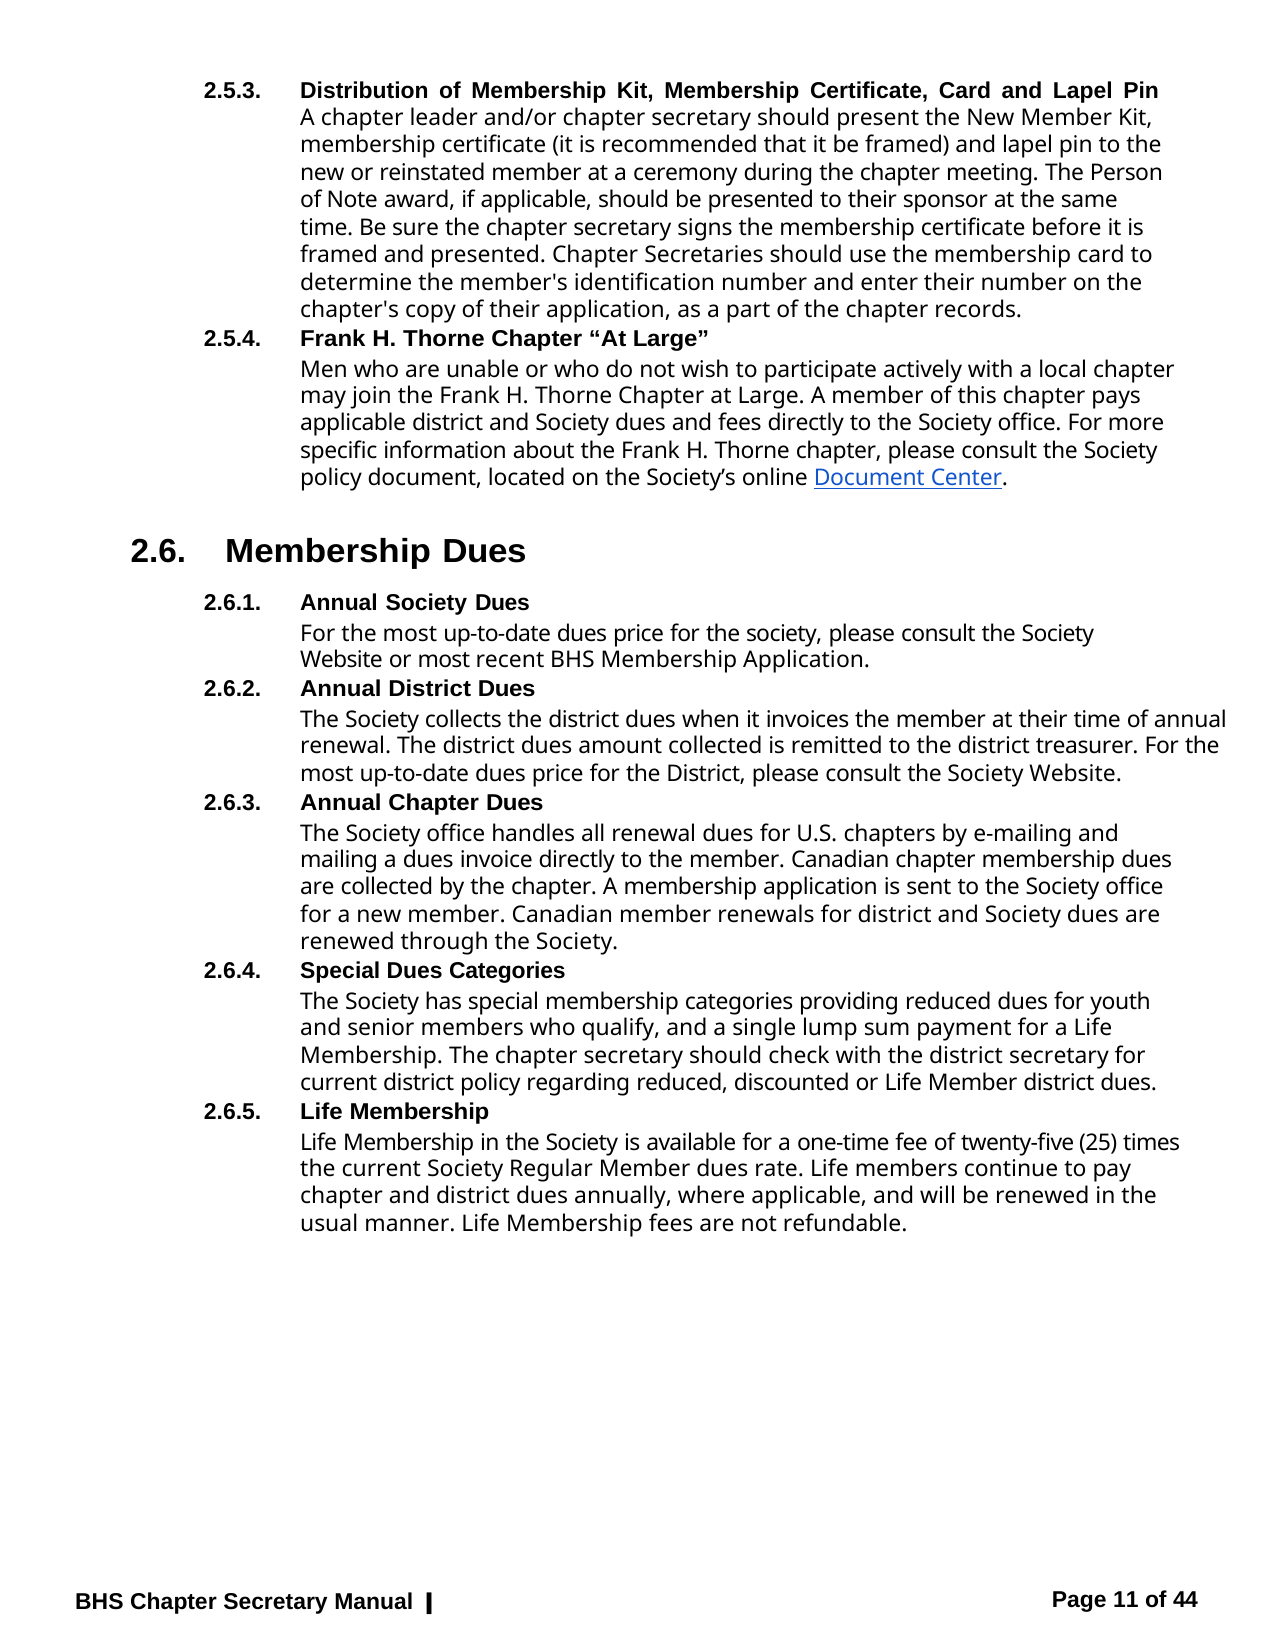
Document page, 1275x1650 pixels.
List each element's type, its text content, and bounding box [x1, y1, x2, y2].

subtitle Life Membership [204, 1098, 1229, 1124]
subtitle Annual District Dues [204, 675, 1229, 702]
subtitle Special Dues Categories [204, 957, 1229, 983]
text The Society collects the district dues when it invoices the member at their time of annual renewal. The district dues amount collected is remitted to the district treasurer. For the most up-to-date dues price for the District, please consult the Society Website. [300, 706, 1229, 788]
subtitle Frank H. Thorne Chapter “At Large” [204, 325, 1229, 351]
text Life Membership in the Society is available for a one-time fee of twenty-five (25) times the current Society Regular Member dues rate. Life members continue to pay chapter and district dues annually, where applicable, and will be renewed in the usual manner. Life Membership fees are not refundable. [300, 1128, 1188, 1238]
text For the most up-to-date dues price for the society, please consult the Society Website or most recent BHS Membership Application. [300, 619, 1155, 674]
subtitle Membership Dues [130, 531, 1229, 569]
list Distribution of Membership Kit, Membership Certificate, Card and Lapel Pin A chapter leader and/or chapter secretary should present the New Member Kit, membership certificate (it is recommended that it be framed) and lapel pin to the new or reinstated member at a ceremony during the chapter meeting. The Person of Note award, if applicable, should be presented to their sponsor at the same time. Be sure the chapter secretary signs the membership certificate before it is framed and presented. Chapter Secretaries should use the membership card to determine the member's identification number and enter their number on the chapter's copy of their application, as a part of the chapter records. [204, 77, 1175, 324]
subtitle Annual Chapter Dues [204, 789, 1229, 815]
text Men who are unable or who do not wish to participate actively with a local chapter may join the Frank H. Thorne Chapter at Large. A member of this chapter pays applicable district and Society dues and fees directly to the Society office. For more specific information about the Frank H. Thorne chapter, please consult the Society policy document, located on the Society’s online Document Center. [300, 355, 1188, 492]
text The Society has special membership categories providing reduced dues for youth and senior members who qualify, and a single lump sum payment for a Life Membership. The chapter secretary should check with the district secretary for current district policy regarding reduced, discounted or Life Member district dues. [300, 987, 1173, 1097]
subtitle Annual Society Dues [204, 589, 1229, 616]
text The Society office handles all renewal dues for U.S. chapters by e-mailing and mailing a dues invoice directly to the member. Canadian chapter membership dues are collected by the chapter. A membership application is sent to the Society office for a new member. Canadian member renewals for district and Society dues are renewed through the Society. [300, 819, 1188, 956]
